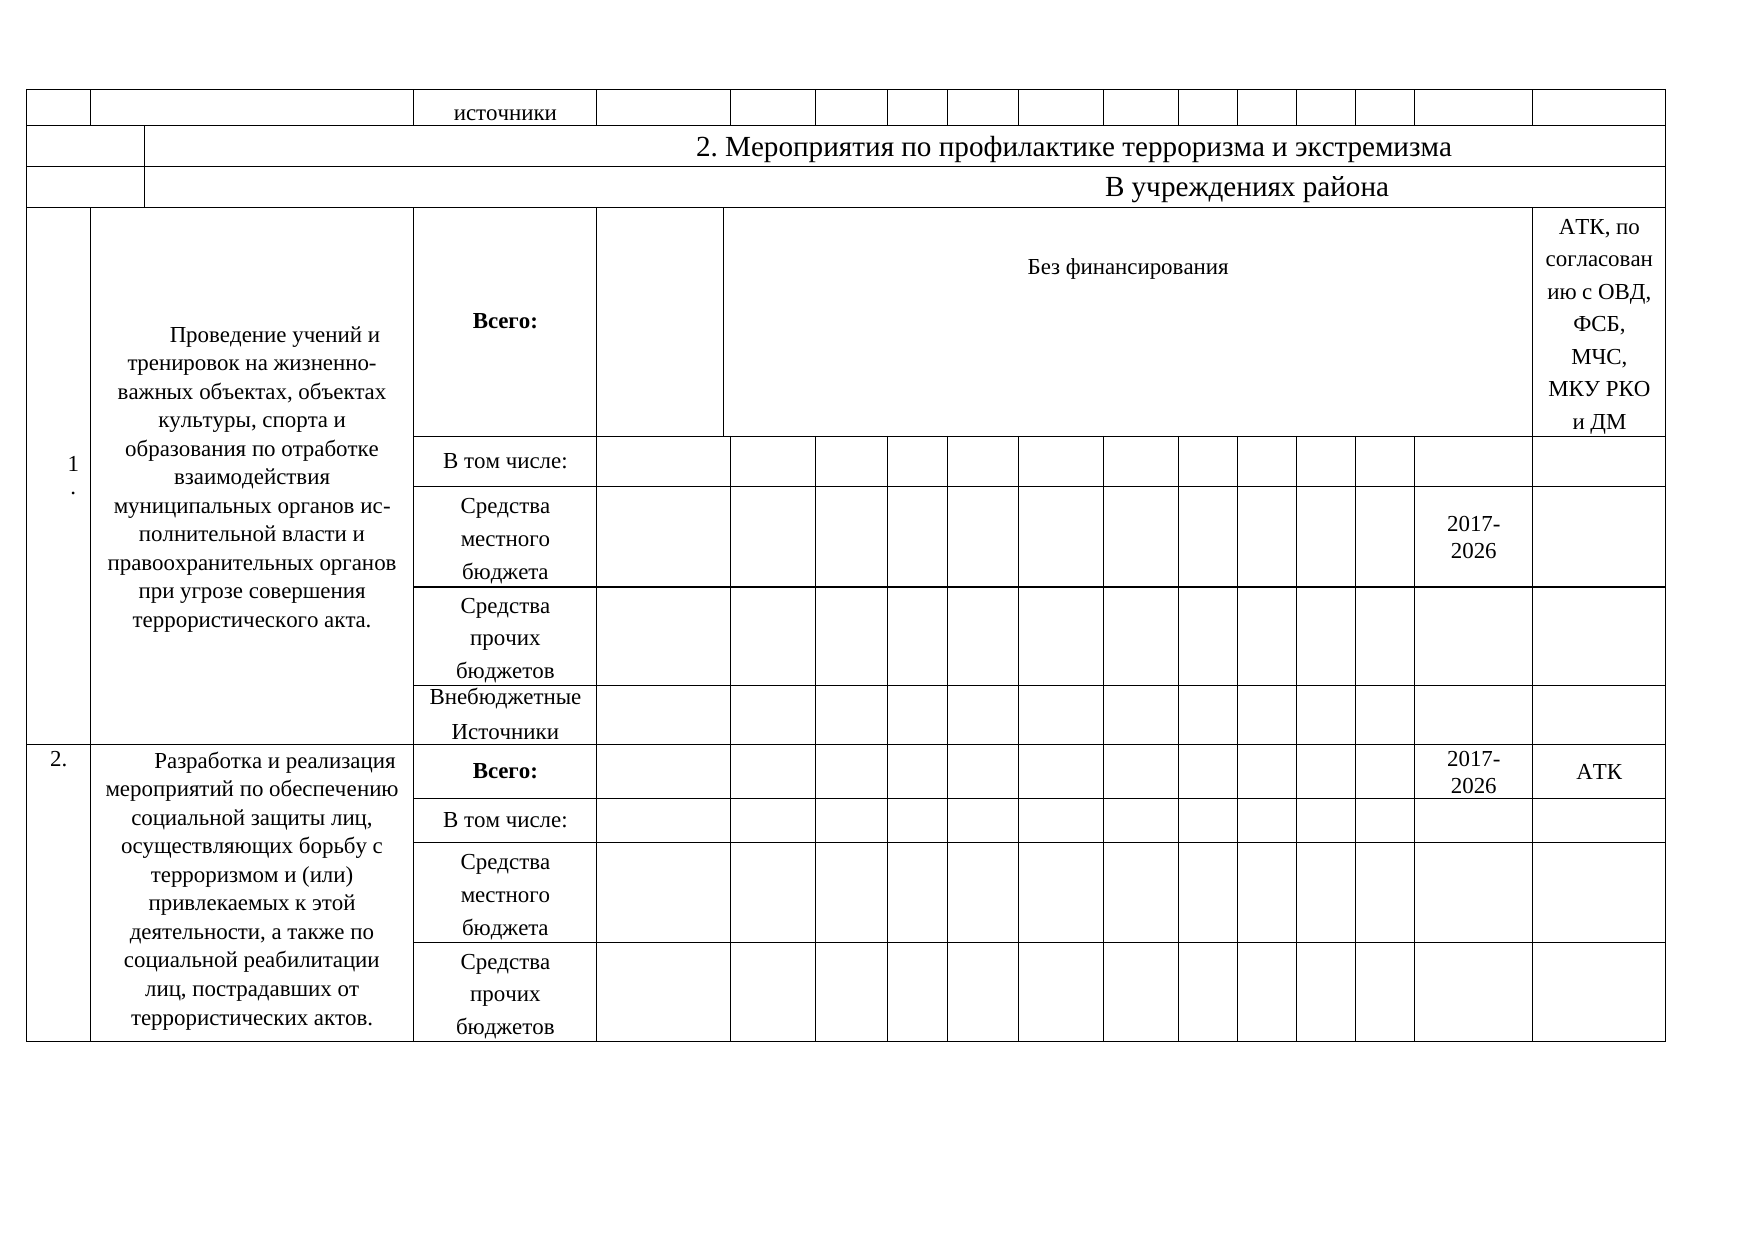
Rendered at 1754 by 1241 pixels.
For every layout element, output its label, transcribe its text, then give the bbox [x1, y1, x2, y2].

table_cell В том числе: [414, 437, 596, 486]
table_cell [816, 943, 887, 1041]
table_cell 2017-2026 [1415, 487, 1532, 586]
table_cell [1179, 745, 1237, 798]
table_cell [597, 437, 730, 486]
table_cell [1019, 588, 1103, 685]
table_cell [888, 843, 947, 942]
table_cell [1238, 487, 1296, 586]
table_cell В том числе: [414, 799, 596, 842]
table_cell [1238, 799, 1296, 842]
table_cell [816, 843, 887, 942]
table_cell [1533, 799, 1665, 842]
table_cell [1019, 487, 1103, 586]
table_cell [1019, 686, 1103, 744]
table_cell [1179, 90, 1237, 125]
table_cell [1238, 943, 1296, 1041]
table_cell [888, 487, 947, 586]
table_cell [597, 90, 730, 125]
table_cell [1179, 843, 1237, 942]
table_cell 2017-2026 [1415, 745, 1532, 798]
table_cell [1356, 588, 1414, 685]
table_cell [1238, 843, 1296, 942]
table_cell [1179, 588, 1237, 685]
table_cell [1104, 686, 1178, 744]
table_cell [1179, 686, 1237, 744]
table_cell [816, 487, 887, 586]
table_cell [948, 90, 1018, 125]
table_cell [1356, 843, 1414, 942]
table_cell [816, 745, 887, 798]
table_cell [597, 588, 730, 685]
table_cell [888, 90, 947, 125]
table_cell [888, 745, 947, 798]
table_cell [1356, 943, 1414, 1041]
table_cell Средства прочих бюджетов [414, 588, 596, 685]
table_cell [597, 745, 730, 798]
table_cell [948, 943, 1018, 1041]
table_cell АТК [1533, 745, 1665, 798]
table_cell [1415, 686, 1532, 744]
table_cell [1297, 588, 1355, 685]
table_cell [1533, 90, 1665, 125]
table_cell Всего: [414, 745, 596, 798]
table_cell [1019, 745, 1103, 798]
table_cell Внебюджетные Источники [414, 686, 596, 744]
table_cell [948, 745, 1018, 798]
table_cell [1297, 487, 1355, 586]
table_cell [948, 799, 1018, 842]
table_cell [888, 437, 947, 486]
table_cell [1019, 943, 1103, 1041]
table_cell В учреждениях района [145, 167, 1665, 207]
table_cell [1238, 745, 1296, 798]
table_cell [1415, 943, 1532, 1041]
table_cell [1019, 799, 1103, 842]
table_cell [731, 843, 815, 942]
table_cell [1179, 799, 1237, 842]
table_cell [888, 588, 947, 685]
table_cell Без финансирования [724, 208, 1532, 436]
table_cell [1179, 437, 1237, 486]
table_cell [1104, 437, 1178, 486]
table_cell [816, 799, 887, 842]
table_cell [597, 208, 723, 436]
table_cell [1297, 90, 1355, 125]
table_cell [1104, 588, 1178, 685]
table_cell [1415, 90, 1532, 125]
table_cell [597, 799, 730, 842]
table_cell [597, 686, 730, 744]
table_cell [1533, 487, 1665, 586]
table_cell [1238, 686, 1296, 744]
table_cell [948, 487, 1018, 586]
table_cell [816, 437, 887, 486]
table_cell [1297, 437, 1355, 486]
table_cell [816, 90, 887, 125]
table_cell 2. Мероприятия по профилактике терроризма и экстремизма [145, 126, 1665, 166]
table_cell [888, 943, 947, 1041]
table_cell [1415, 588, 1532, 685]
table_cell Средства прочих бюджетов [414, 943, 596, 1041]
table_cell [1356, 745, 1414, 798]
table_cell [731, 588, 815, 685]
table_cell [1533, 686, 1665, 744]
table_cell Средства местного бюджета [414, 843, 596, 942]
table_cell [597, 943, 730, 1041]
table_cell [1238, 588, 1296, 685]
table_cell [731, 90, 815, 125]
table_cell Всего: [414, 208, 596, 436]
table_cell [1356, 90, 1414, 125]
table_cell [1019, 437, 1103, 486]
table_cell [1238, 90, 1296, 125]
table_cell [816, 686, 887, 744]
table_cell [731, 437, 815, 486]
table_cell [1104, 943, 1178, 1041]
table_cell [1356, 686, 1414, 744]
table_cell [1297, 745, 1355, 798]
table_cell [1019, 90, 1103, 125]
table_cell [948, 686, 1018, 744]
table_cell Проведение учений и тренировок на жизненно-важных объектах, объектах культуры, спорта и образования по отработке взаимодействия муниципальных органов исполнительной власти и правоохранительных органов при угрозе совершения террористического акта. [91, 208, 413, 744]
table_cell [888, 686, 947, 744]
table_cell [27, 126, 144, 166]
table_cell [1356, 799, 1414, 842]
table_cell [1179, 487, 1237, 586]
table_cell [1019, 843, 1103, 942]
table_cell [1297, 843, 1355, 942]
table_cell [948, 588, 1018, 685]
table_cell Средства местного бюджета [414, 487, 596, 586]
table_cell [1356, 487, 1414, 586]
table_cell [1104, 745, 1178, 798]
table_cell [1415, 437, 1532, 486]
table_cell [1297, 686, 1355, 744]
table_cell [816, 588, 887, 685]
table_cell [597, 843, 730, 942]
table_cell 2. [27, 745, 90, 1041]
table_cell [1104, 487, 1178, 586]
table_cell [1104, 843, 1178, 942]
table_cell [731, 487, 815, 586]
table_cell [1238, 437, 1296, 486]
table_cell [1179, 943, 1237, 1041]
table_cell [1297, 799, 1355, 842]
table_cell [414, 90, 596, 125]
table_cell [948, 437, 1018, 486]
table_cell [1533, 588, 1665, 685]
table_cell [731, 745, 815, 798]
table_cell [1533, 943, 1665, 1041]
table_cell [1415, 799, 1532, 842]
table_cell [888, 799, 947, 842]
table_cell [948, 843, 1018, 942]
table_cell [731, 943, 815, 1041]
table_cell [731, 686, 815, 744]
table_cell [1415, 843, 1532, 942]
table_cell АТК, по согласованию с ОВД, ФСБ, МЧС, МКУ РКО и ДМ [1533, 208, 1665, 436]
table_cell [1533, 437, 1665, 486]
table_cell [27, 167, 144, 207]
table_cell Разработка и реализация мероприятий по обеспечению социальной защиты лиц, осуществляющих борьбу с терроризмом и (или) привлекаемых к этой деятельности, а также по социальной реабилитации лиц, пострадавших от террористических актов. Организовать финансирование, создать резервный фонд. [91, 745, 413, 1041]
table_cell [731, 799, 815, 842]
table_cell [1533, 843, 1665, 942]
table_cell [1104, 90, 1178, 125]
table_cell [597, 487, 730, 586]
table_cell 1. [27, 208, 90, 744]
table_cell [1297, 943, 1355, 1041]
table_cell [1356, 437, 1414, 486]
table_cell [1104, 799, 1178, 842]
